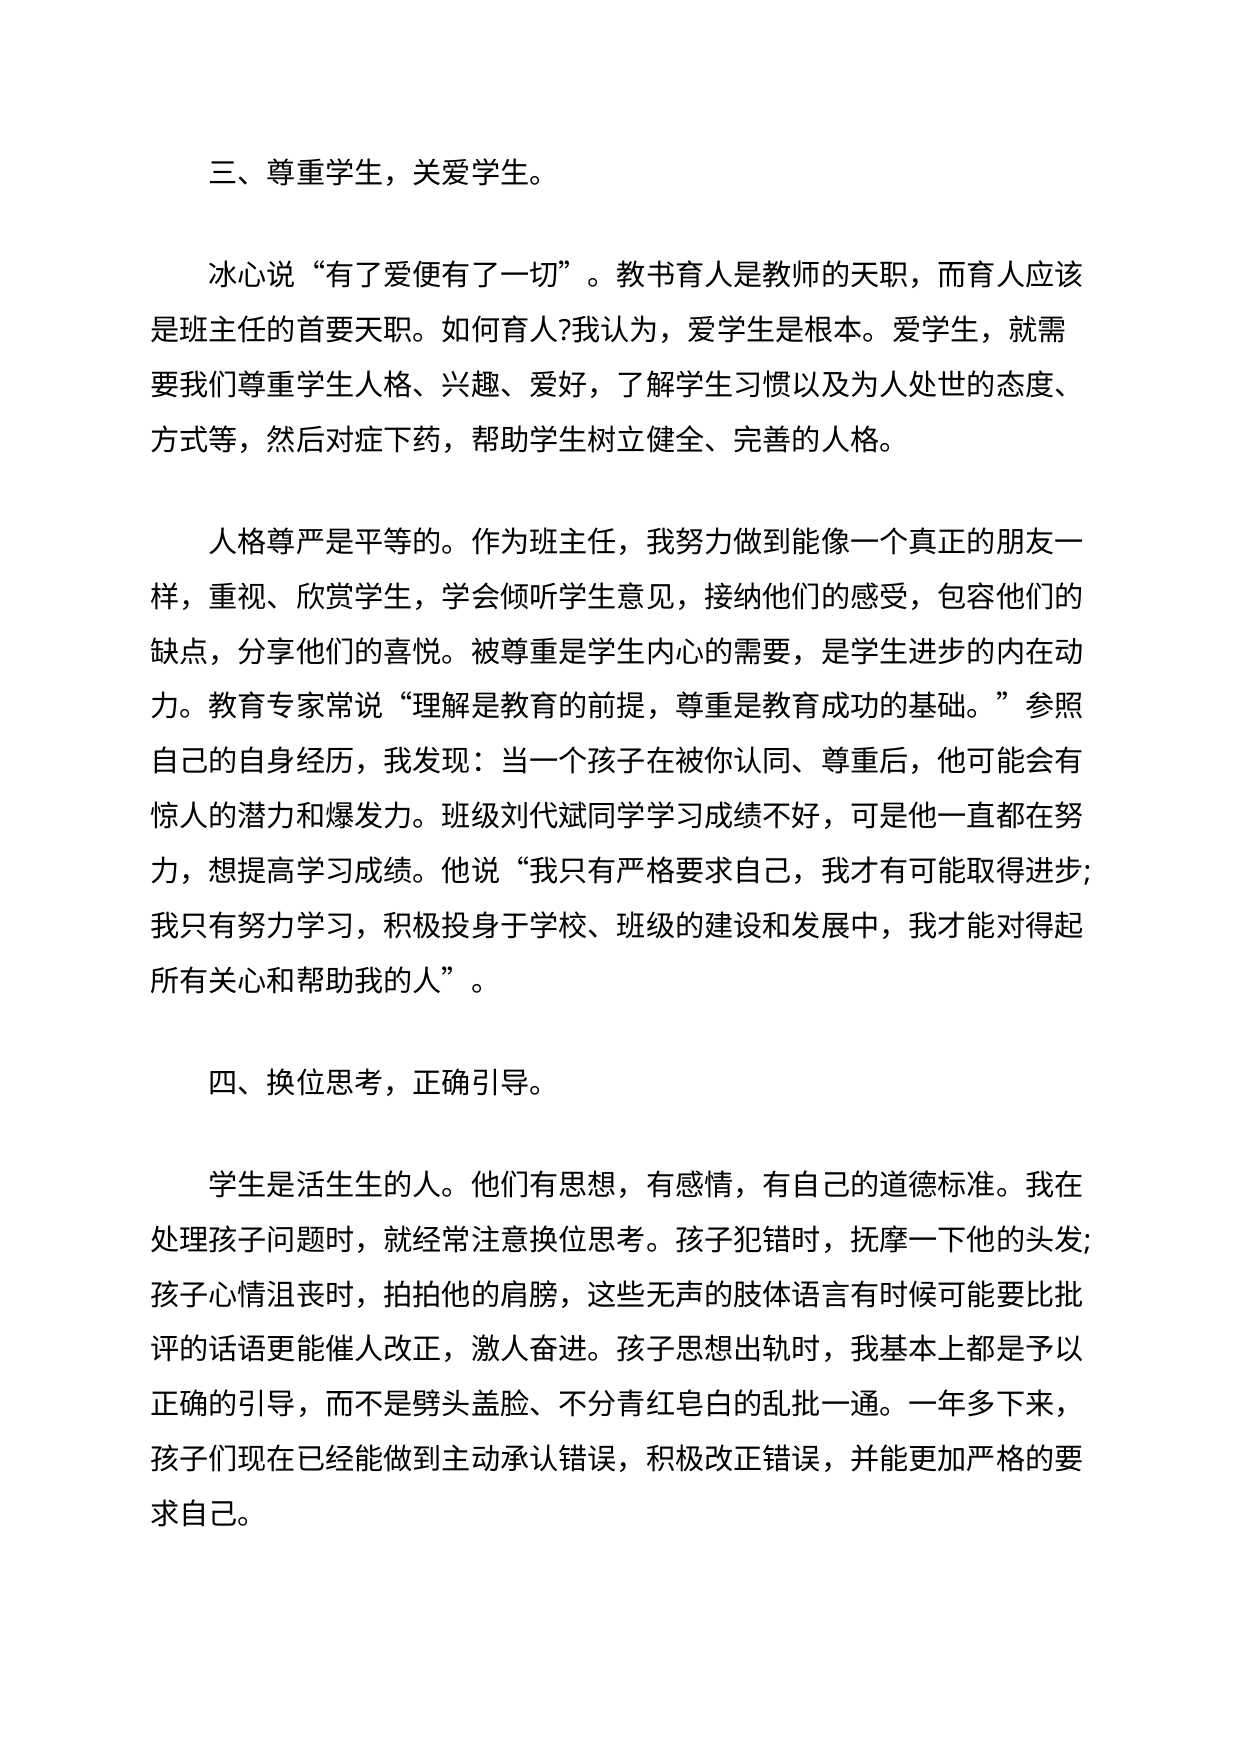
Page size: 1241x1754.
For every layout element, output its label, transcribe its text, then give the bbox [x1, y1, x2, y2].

text 人格尊严是平等的。作为班主任，我努力做到能像一个真正的朋友一样，重视、欣赏学生，学会倾听学生意见，接纳他们的感受，包容他们的缺点，分享他们的喜悦。被尊重是学生内心的需要，是学生进步的内在动力。教育专家常说“理解是教育的前提，尊重是教育成功的基础。”参照自己的自身经历，我发现：当一个孩子在被你认同、尊重后，他可能会有惊人的潜力和爆发力。班级刘代斌同学学习成绩不好，可是他一直都在努力，想提高学习成绩。他说“我只有严格要求自己，我才有可能取得进步;我只有努力学习，积极投身于学校、班级的建设和发展中，我才能对得起所有关心和帮助我的人”。 [150, 518, 1090, 1000]
text 四、换位思考，正确引导。 [150, 1059, 1090, 1102]
text 冰心说“有了爱便有了一切”。教书育人是教师的天职，而育人应该是班主任的首要天职。如何育人?我认为，爱学生是根本。爱学生，就需要我们尊重学生人格、兴趣、爱好，了解学生习惯以及为人处世的态度、方式等，然后对症下药，帮助学生树立健全、完善的人格。 [150, 252, 1090, 459]
text 三、尊重学生，关爱学生。 [150, 150, 1090, 192]
text 学生是活生生的人。他们有思想，有感情，有自己的道德标准。我在处理孩子问题时，就经常注意换位思考。孩子犯错时，抚摩一下他的头发;孩子心情沮丧时，拍拍他的肩膀，这些无声的肢体语言有时候可能要比批评的话语更能催人改正，激人奋进。孩子思想出轨时，我基本上都是予以正确的引导，而不是劈头盖脸、不分青红皂白的乱批一通。一年多下来，孩子们现在已经能做到主动承认错误，积极改正错误，并能更加严格的要求自己。 [150, 1161, 1090, 1533]
